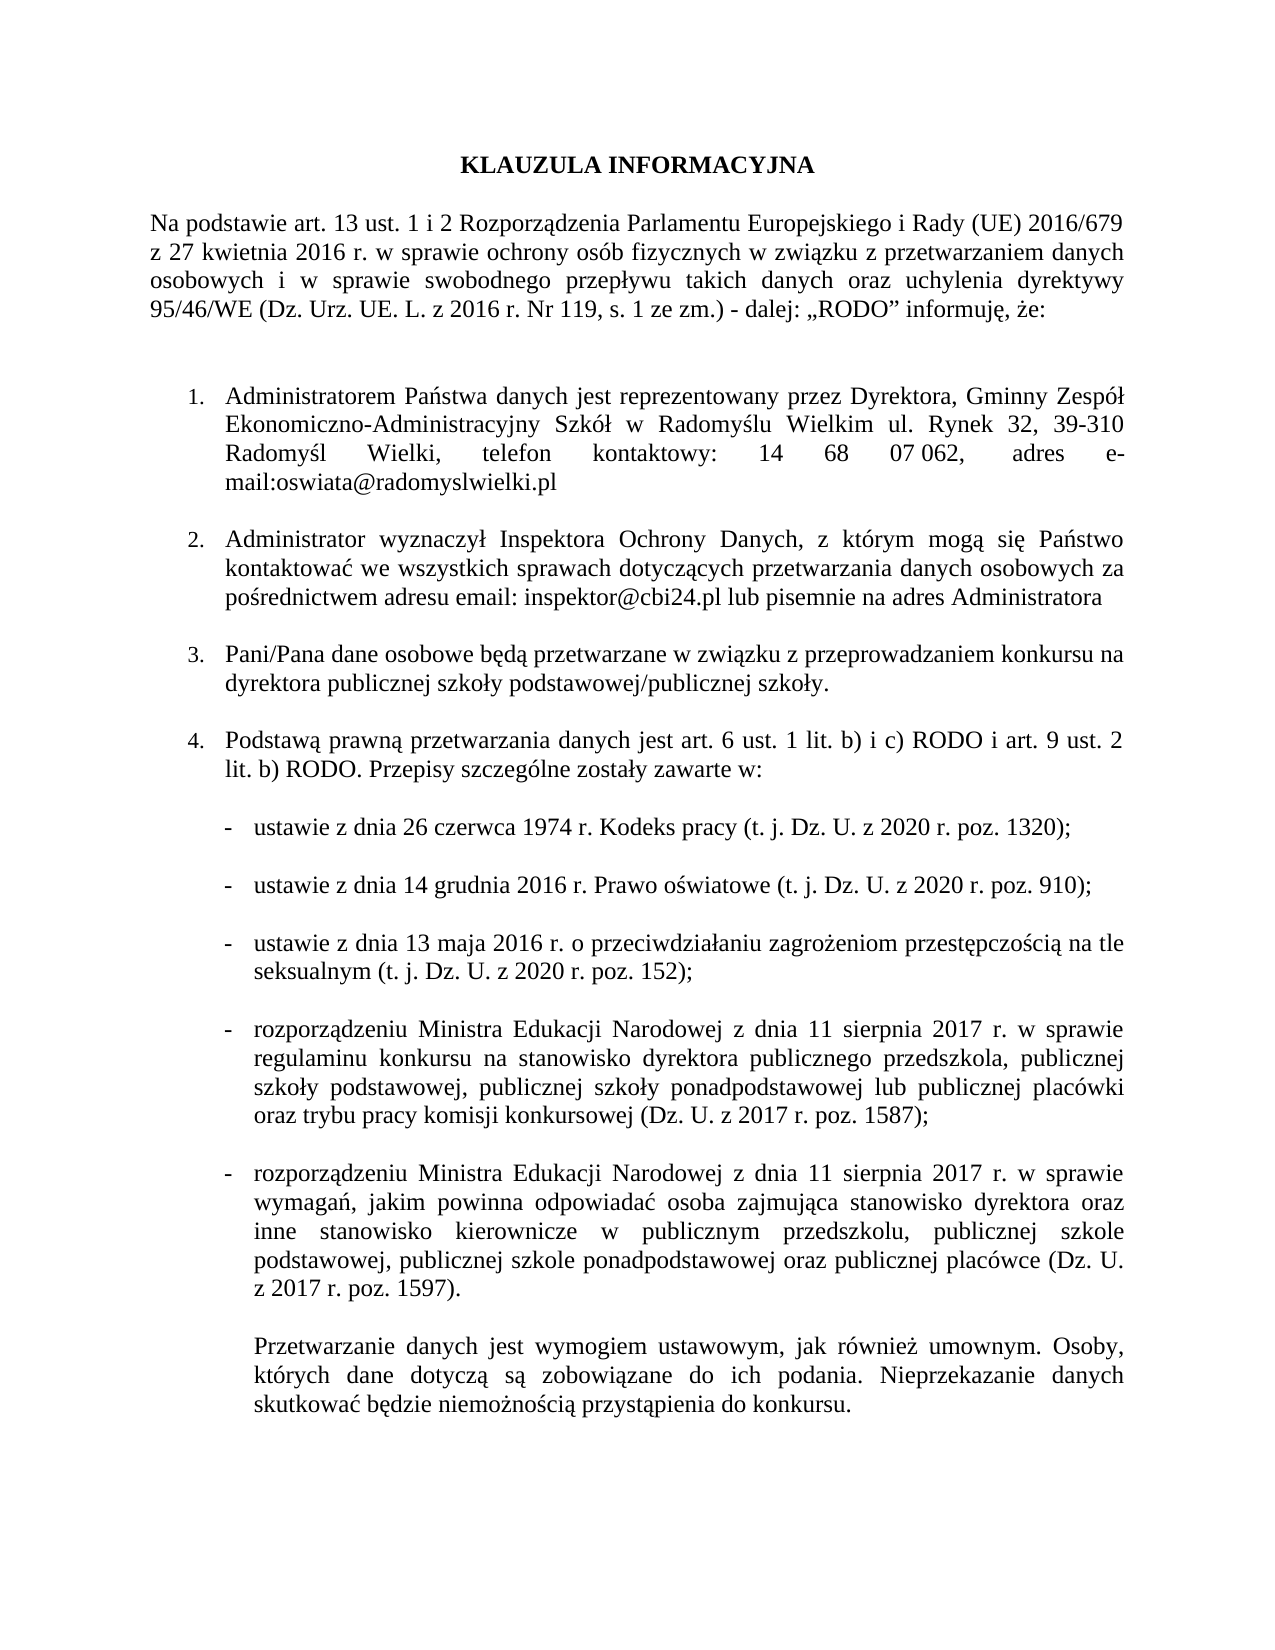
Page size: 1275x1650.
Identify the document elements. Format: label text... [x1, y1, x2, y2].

text KLAUZULA INFORMACYJNA [150, 150, 1125, 179]
text - ustawie z dnia 13 maja 2016 r. o przeciwdziałaniu zagrożeniom przestępczością na tle seksualnym (t. j. Dz. U. z 2020 r. poz. 152); [224, 928, 1125, 985]
list Pani/Pana dane osobowe będą przetwarzane w związku z przeprowadzaniem konkursu na dyrektora publicznej szkoły podstawowej/publicznej szkoły. [187, 639, 1125, 696]
list Administrator wyznaczył Inspektora Ochrony Danych, z którym mogą się Państwo kontaktować we wszystkich sprawach dotyczących przetwarzania danych osobowych za pośrednictwem adresu email: inspektor@cbi24.pl lub pisemnie na adres Administratora [187, 524, 1125, 611]
list Podstawą prawną przetwarzania danych jest art. 6 ust. 1 lit. b) i c) RODO i art. 9 ust. 2 lit. b) RODO. Przepisy szczególne zostały zawarte w: [187, 725, 1125, 783]
text - ustawie z dnia 26 czerwca 1974 r. Kodeks pracy (t. j. Dz. U. z 2020 r. poz. 1320); [224, 812, 1125, 841]
text Przetwarzanie danych jest wymogiem ustawowym, jak również umownym. Osoby, których dane dotyczą są zobowiązane do ich podania. Nieprzekazanie danych skutkować będzie niemożnością przystąpienia do konkursu. [253, 1331, 1125, 1418]
text - rozporządzeniu Ministra Edukacji Narodowej z dnia 11 sierpnia 2017 r. w sprawie regulaminu konkursu na stanowisko dyrektora publicznego przedszkola, publicznej szkoły podstawowej, publicznej szkoły ponadpodstawowej lub publicznej placówki oraz trybu pracy komisji konkursowej (Dz. U. z 2017 r. poz. 1587); [224, 1014, 1125, 1129]
list Administratorem Państwa danych jest reprezentowany przez Dyrektora, Gminny Zespół Ekonomiczno-Administracyjny Szkół w Radomyślu Wielkim ul. Rynek 32, 39-310 Radomyśl Wielki, telefon kontaktowy: 14 68 07 062, adres e-mail:oswiata@radomyslwielki.pl [187, 381, 1125, 496]
text - rozporządzeniu Ministra Edukacji Narodowej z dnia 11 sierpnia 2017 r. w sprawie wymagań, jakim powinna odpowiadać osoba zajmująca stanowisko dyrektora oraz inne stanowisko kierownicze w publicznym przedszkolu, publicznej szkole podstawowej, publicznej szkole ponadpodstawowej oraz publicznej placówce (Dz. U. z 2017 r. poz. 1597). [224, 1158, 1125, 1302]
text - ustawie z dnia 14 grudnia 2016 r. Prawo oświatowe (t. j. Dz. U. z 2020 r. poz. 910); [224, 870, 1125, 898]
text Na podstawie art. 13 ust. 1 i 2 Rozporządzenia Parlamentu Europejskiego i Rady (UE) 2016/679 z 27 kwietnia 2016 r. w sprawie ochrony osób fizycznych w związku z przetwarzaniem danych osobowych i w sprawie swobodnego przepływu takich danych oraz uchylenia dyrektywy 95/46/WE (Dz. Urz. UE. L. z 2016 r. Nr 119, s. 1 ze zm.) - dalej: „RODO” informuję, że: [150, 208, 1125, 323]
